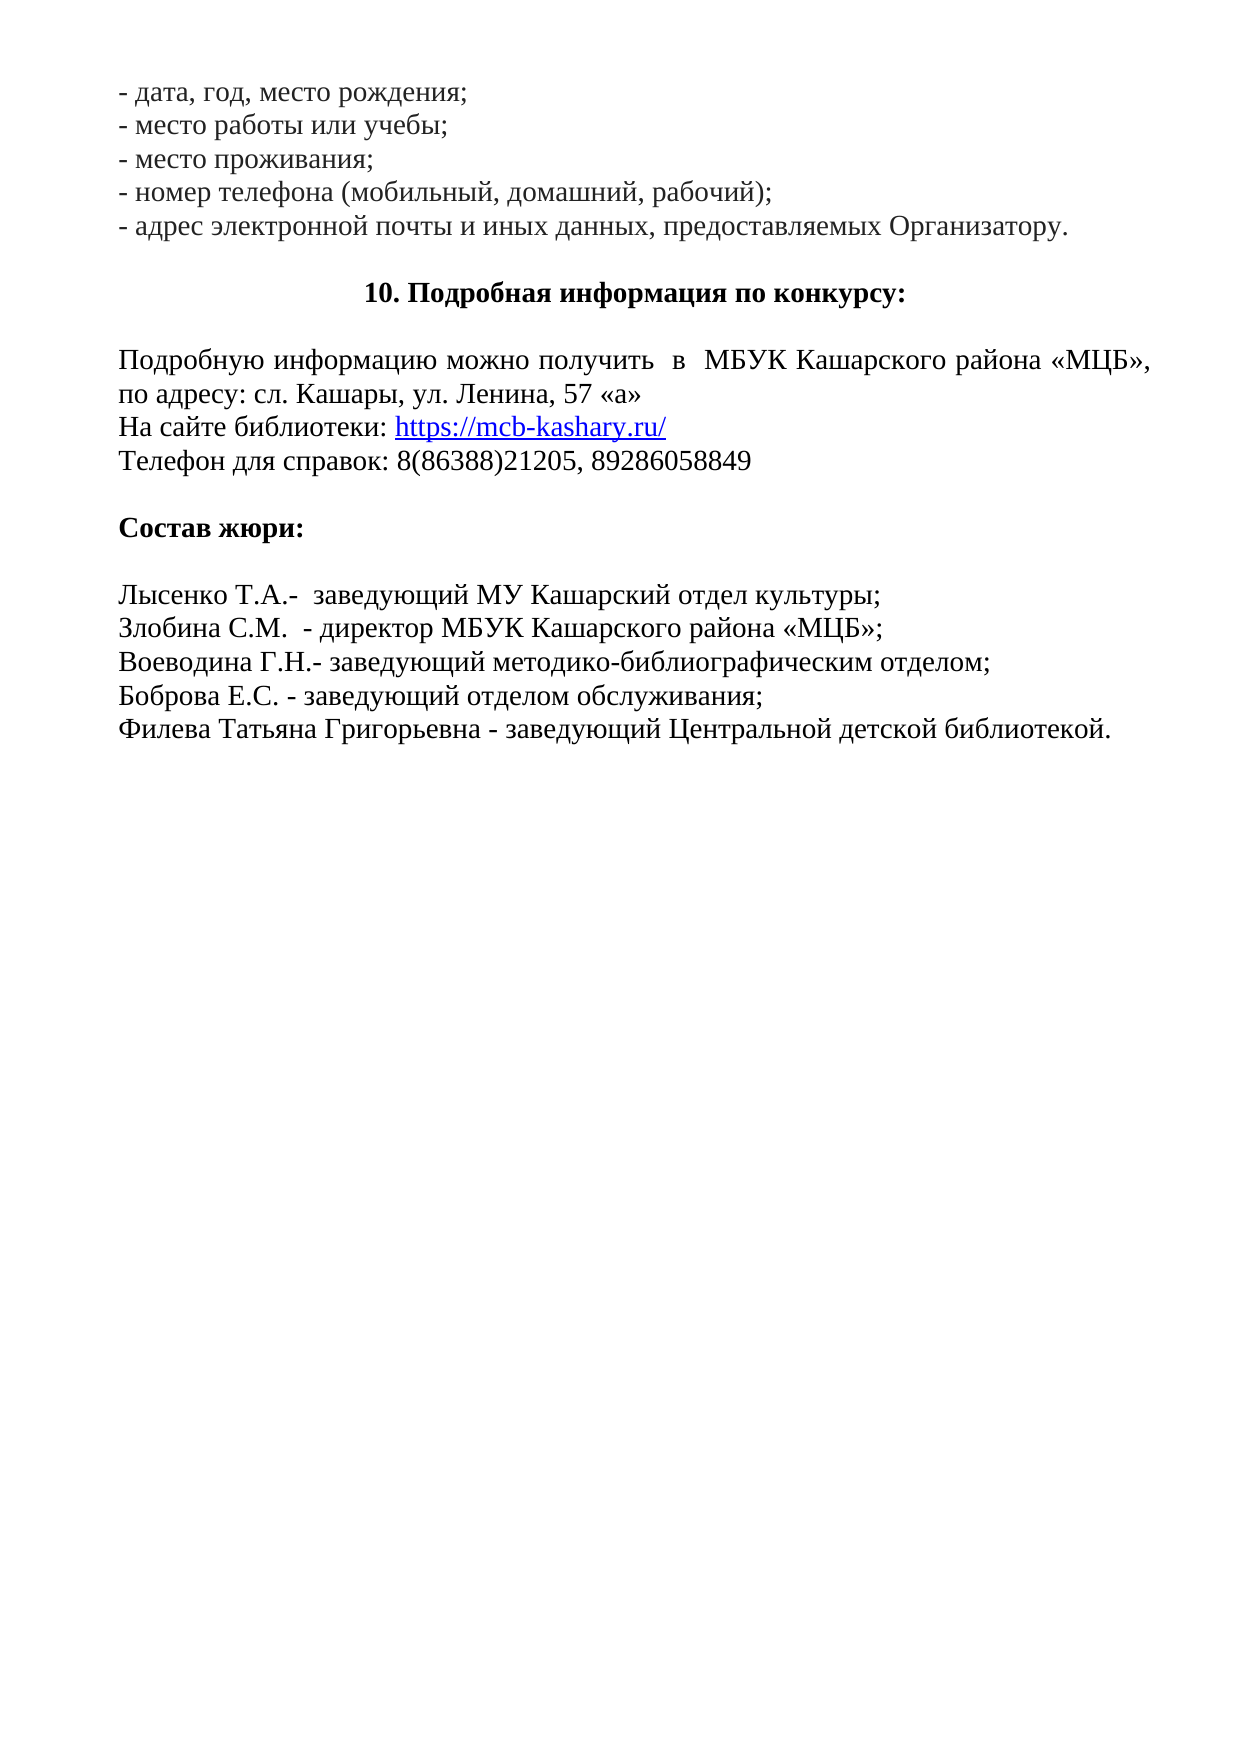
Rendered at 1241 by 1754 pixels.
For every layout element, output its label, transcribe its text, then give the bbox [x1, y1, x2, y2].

text - дата, год, место рождения; [118, 74, 1152, 107]
text На сайте библиотеки: https://mcb-kashary.ru/ [118, 409, 1152, 443]
text Телефон для справок: 8(86388)21205, 89286058849 [118, 443, 1152, 476]
text - место работы или учебы; [118, 107, 1152, 141]
text Лысенко Т.А.- заведующий МУ Кашарский отдел культуры; [118, 577, 1152, 611]
text - номер телефона (мобильный, домашний, рабочий); [118, 174, 1152, 208]
text - адрес электронной почты и иных данных, предоставляемых Организатору. [118, 208, 1152, 242]
text - место проживания; [118, 141, 1152, 174]
text Злобина С.М. - директор МБУК Кашарского района «МЦБ»; [118, 611, 1152, 644]
text Боброва Е.С. - заведующий отделом обслуживания; [118, 678, 1152, 711]
text Воеводина Г.Н.- заведующий методико-библиографическим отделом; [118, 644, 1152, 678]
text Состав жюри: [118, 510, 1152, 543]
text Филева Татьяна Григорьевна - заведующий Центральной детской библиотекой. [118, 711, 1152, 745]
text Подробную информацию можно получить в МБУК Кашарского района «МЦБ», по адресу: сл. Кашары, ул. Ленина, 57 «а» [118, 342, 1152, 409]
text 10. Подробная информация по конкурсу: [118, 275, 1152, 309]
